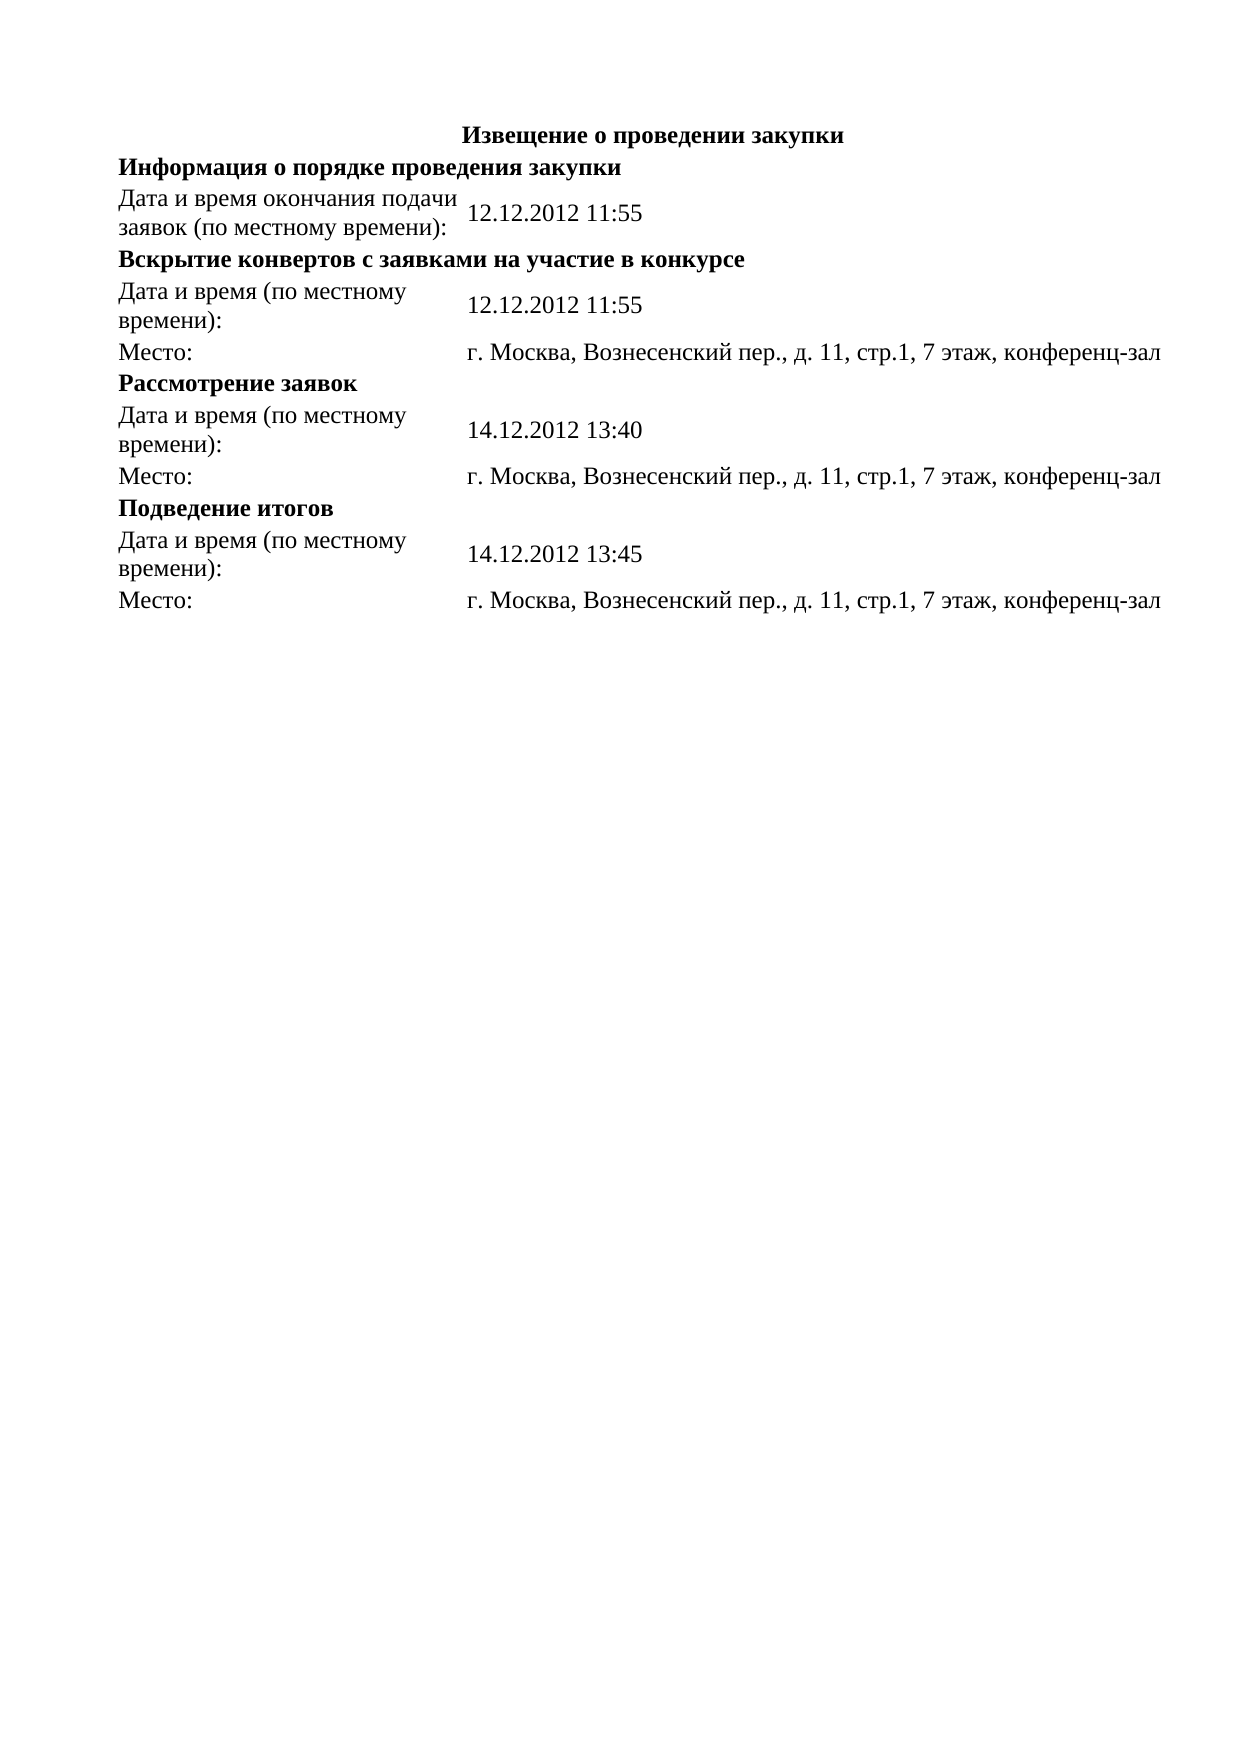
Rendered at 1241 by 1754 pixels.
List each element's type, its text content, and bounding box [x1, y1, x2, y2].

table_cell 12.12.2012 11:55 [465, 274, 1189, 335]
table_cell г. Москва, Вознесенский пер., д. 11, стр.1, 7 этаж, конференц-зал [465, 335, 1189, 367]
table_cell г. Москва, Вознесенский пер., д. 11, стр.1, 7 этаж, конференц-зал [465, 584, 1189, 616]
table_cell Информация о порядке проведения закупки [117, 150, 1189, 182]
table_cell г. Москва, Вознесенский пер., д. 11, стр.1, 7 этаж, конференц-зал [465, 459, 1189, 491]
table_cell Дата и время окончания подачи заявок (по местному времени): [117, 182, 465, 242]
table_cell Вскрытие конвертов с заявками на участие в конкурсе [117, 243, 1189, 274]
table_cell Дата и время (по местному времени): [117, 399, 465, 459]
table_cell 12.12.2012 11:55 [465, 182, 1189, 242]
table_cell 14.12.2012 13:40 [465, 399, 1189, 459]
table_cell Место: [117, 335, 465, 367]
table_cell 14.12.2012 13:45 [465, 523, 1189, 584]
table_cell Место: [117, 584, 465, 616]
table_cell Дата и время (по местному времени): [117, 274, 465, 335]
table_cell Дата и время (по местному времени): [117, 523, 465, 584]
table_cell Подведение итогов [117, 491, 1189, 523]
table_cell Рассмотрение заявок [117, 367, 1189, 399]
table_header Извещение о проведении закупки [117, 118, 1189, 150]
table_cell Место: [117, 459, 465, 491]
